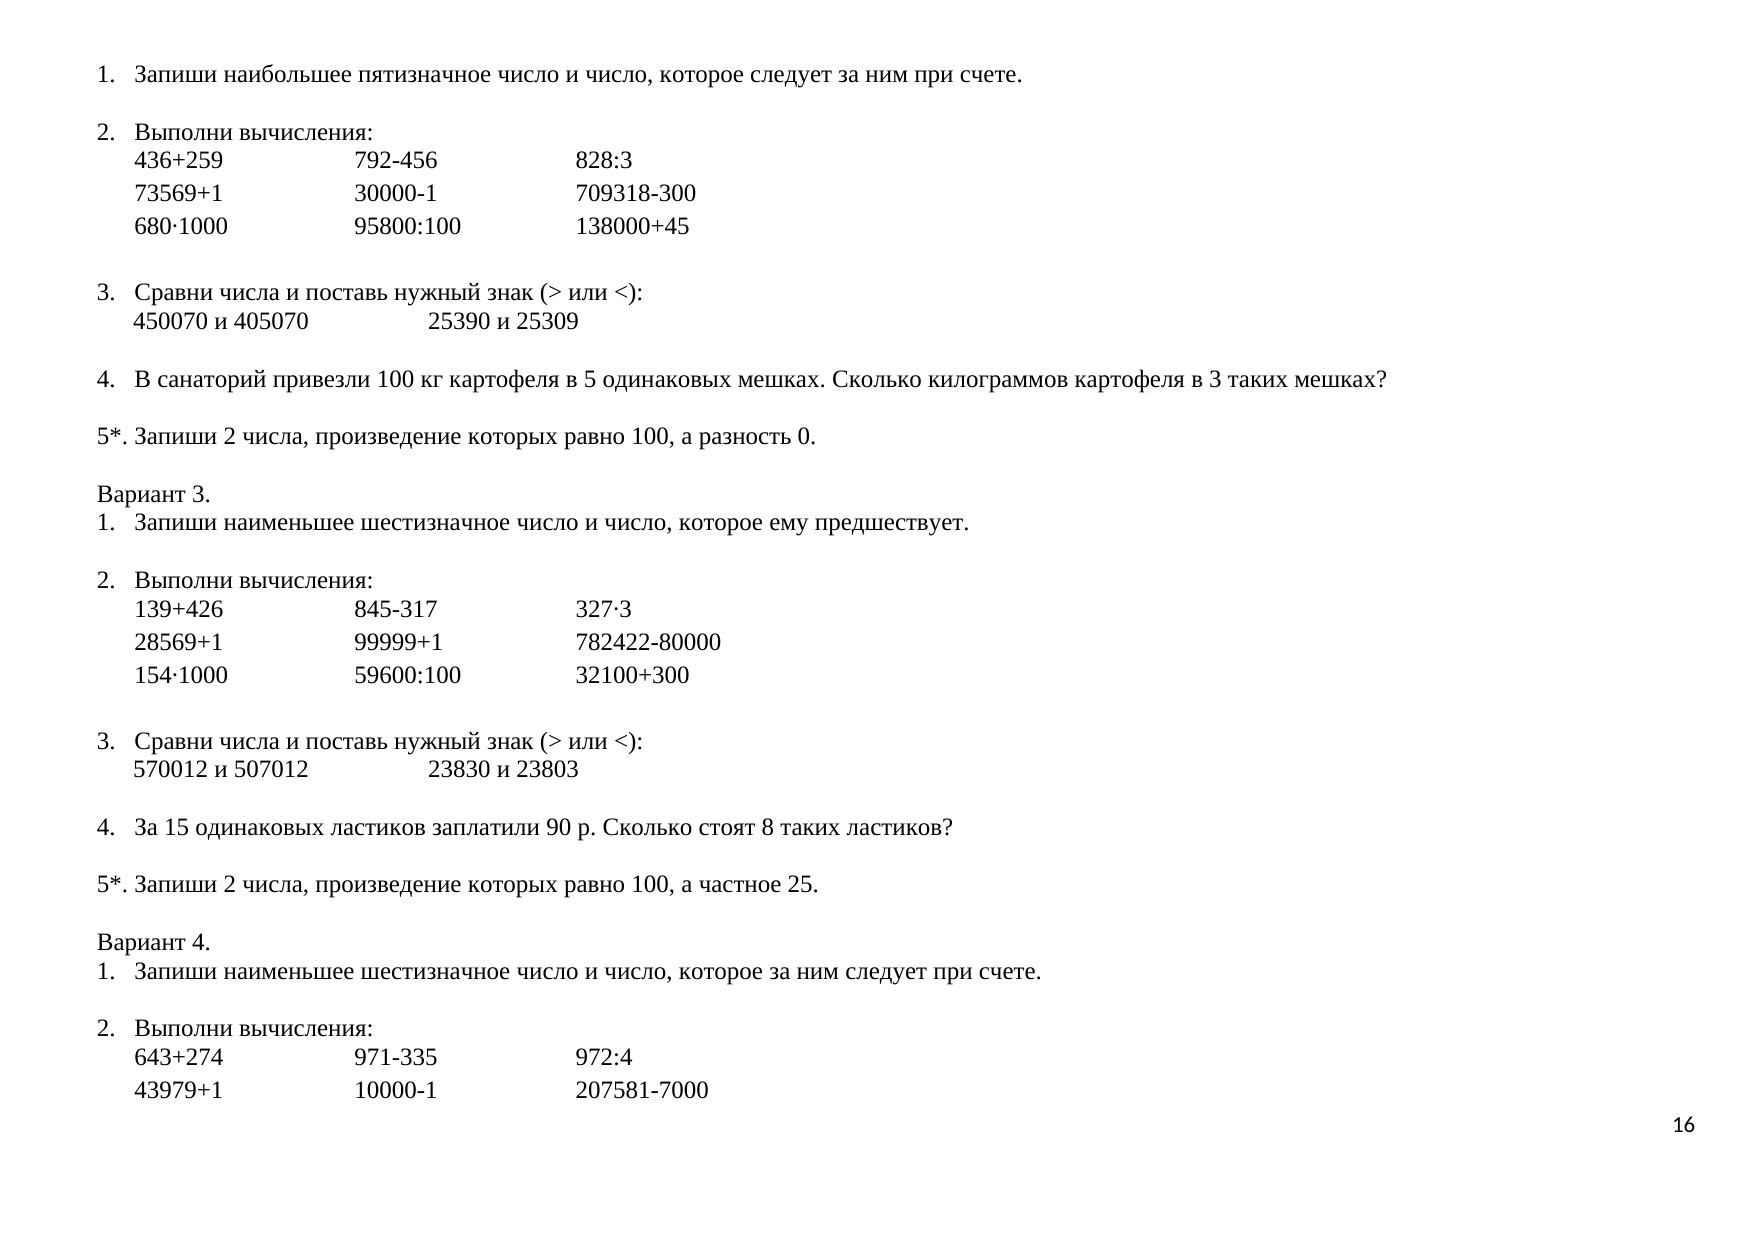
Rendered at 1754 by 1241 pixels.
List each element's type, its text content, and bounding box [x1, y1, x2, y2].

text Вариант 3. [97, 479, 1695, 507]
text Вариант 4. [97, 927, 1695, 956]
list Выполни вычисления: [97, 1013, 1695, 1042]
list Запиши наибольшее пятизначное число и число, которое следует за ним при счете. [97, 59, 1695, 88]
text 5*. Запиши 2 числа, произведение которых равно 100, а разность 0. [97, 421, 1695, 450]
list 139+426 845-317 327∙3 [134, 594, 1695, 622]
list 154∙1000 59600:100 32100+300 [134, 660, 1695, 688]
list 436+259 792-456 828:3 [134, 145, 1695, 174]
list Выполни вычисления: [97, 565, 1695, 594]
list 43979+1 10000-1 207581-7000 [134, 1075, 1695, 1104]
list 73569+1 30000-1 709318-300 [134, 178, 1695, 207]
list 643+274 971-335 972:4 [134, 1042, 1695, 1071]
text 450070 и 405070 25390 и 25309 [133, 306, 1695, 335]
list Сравни числа и поставь нужный знак (> или <): [97, 726, 1695, 754]
list В санаторий привезли 100 кг картофеля в 5 одинаковых мешках. Сколько килограммов картофеля в 3 таких мешках? [97, 364, 1695, 392]
list Выполни вычисления: [97, 117, 1695, 145]
list Запиши наименьшее шестизначное число и число, которое ему предшествует. [97, 507, 1695, 536]
list 28569+1 99999+1 782422-80000 [134, 627, 1695, 655]
text 570012 и 507012 23830 и 23803 [133, 754, 1695, 783]
text 5*. Запиши 2 числа, произведение которых равно 100, а частное 25. [97, 869, 1695, 898]
list За 15 одинаковых ластиков заплатили 90 р. Сколько стоят 8 таких ластиков? [97, 812, 1695, 841]
list 680∙1000 95800:100 138000+45 [134, 211, 1695, 240]
list Запиши наименьшее шестизначное число и число, которое за ним следует при счете. [97, 956, 1695, 984]
list Сравни числа и поставь нужный знак (> или <): [97, 277, 1695, 306]
